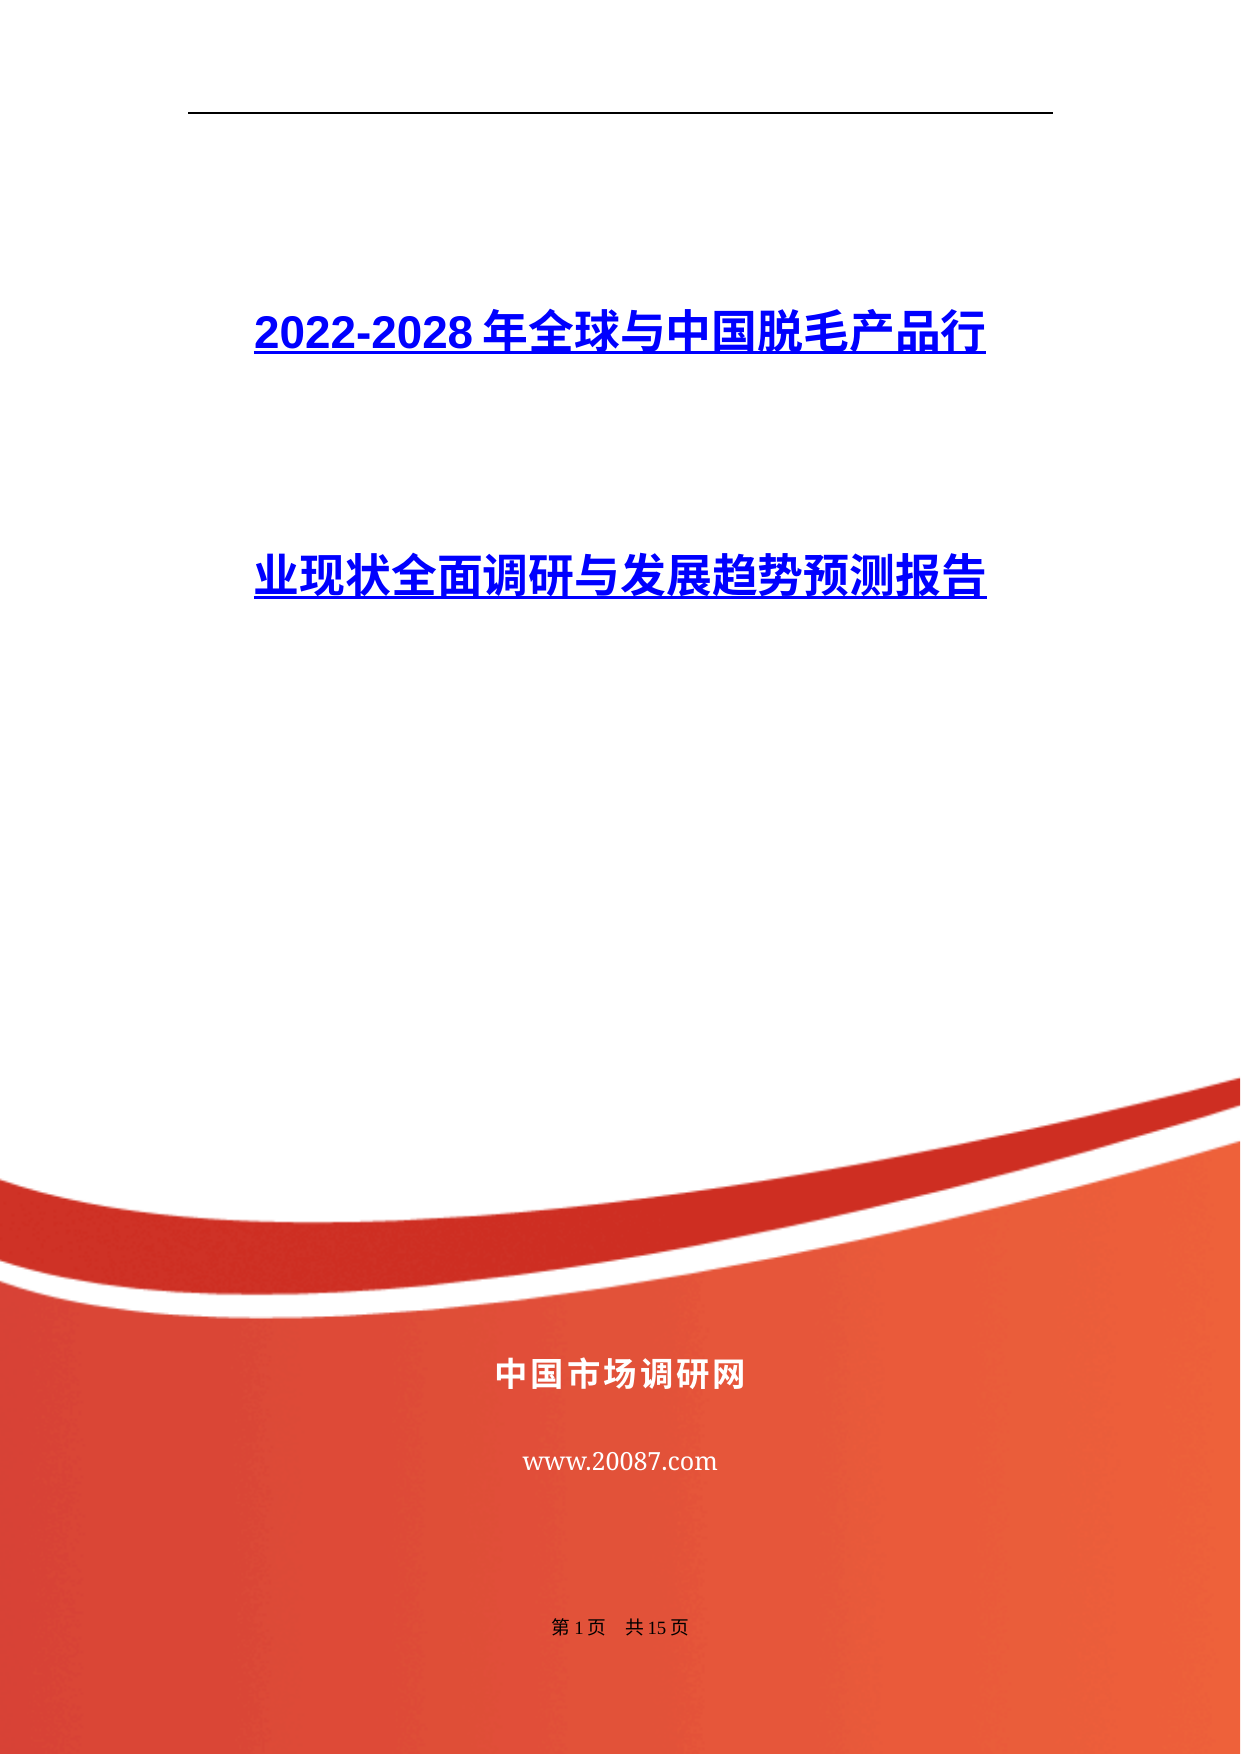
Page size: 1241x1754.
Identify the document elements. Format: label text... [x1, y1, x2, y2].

picture [0, 1006, 1241, 1754]
table_header 2022-2028年全球与中国脱毛产品行业现状全面调研与发展趋势预测报告 [188, 207, 1053, 773]
text www.20087.com [187, 1428, 1053, 1493]
subtitle 中国市场调研网 [187, 1339, 1053, 1404]
